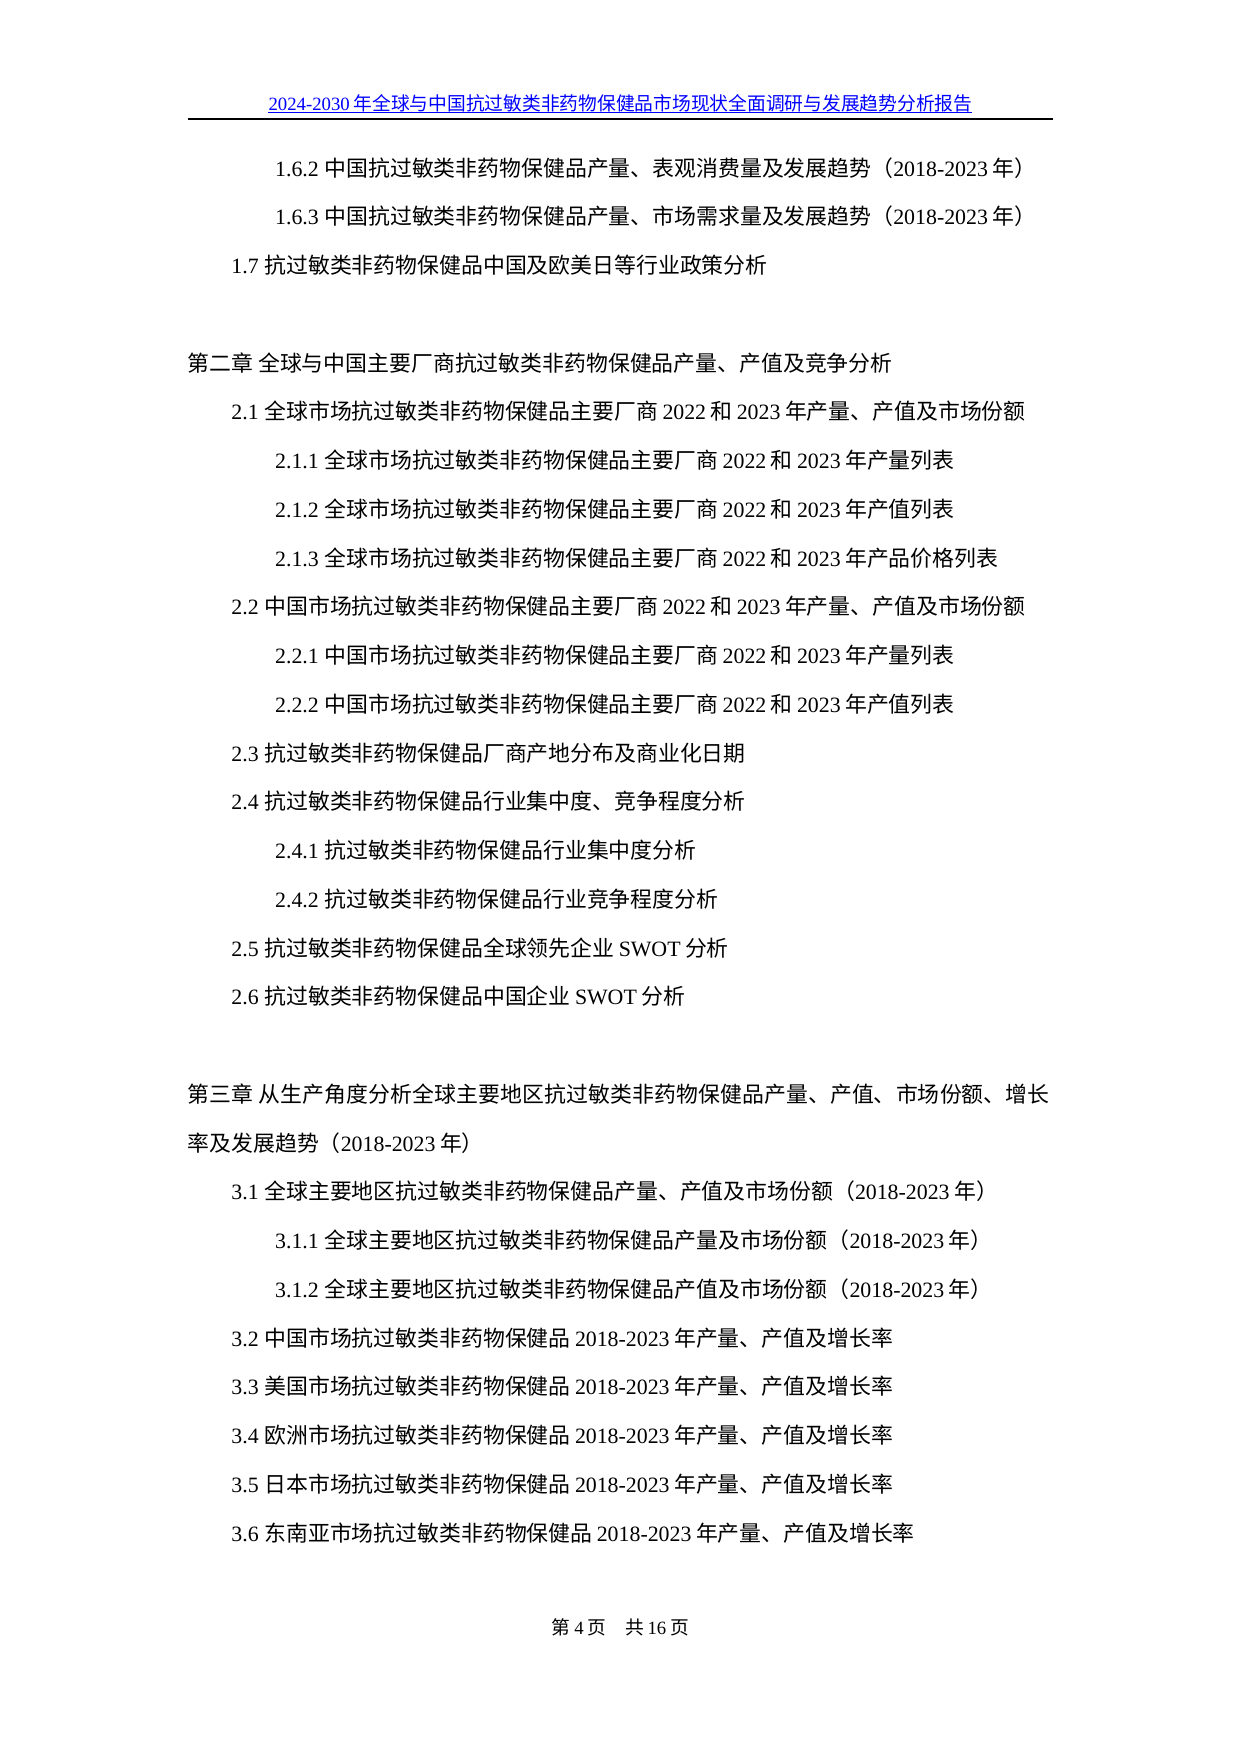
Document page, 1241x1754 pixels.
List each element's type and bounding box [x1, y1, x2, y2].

text [187, 150, 1053, 1548]
